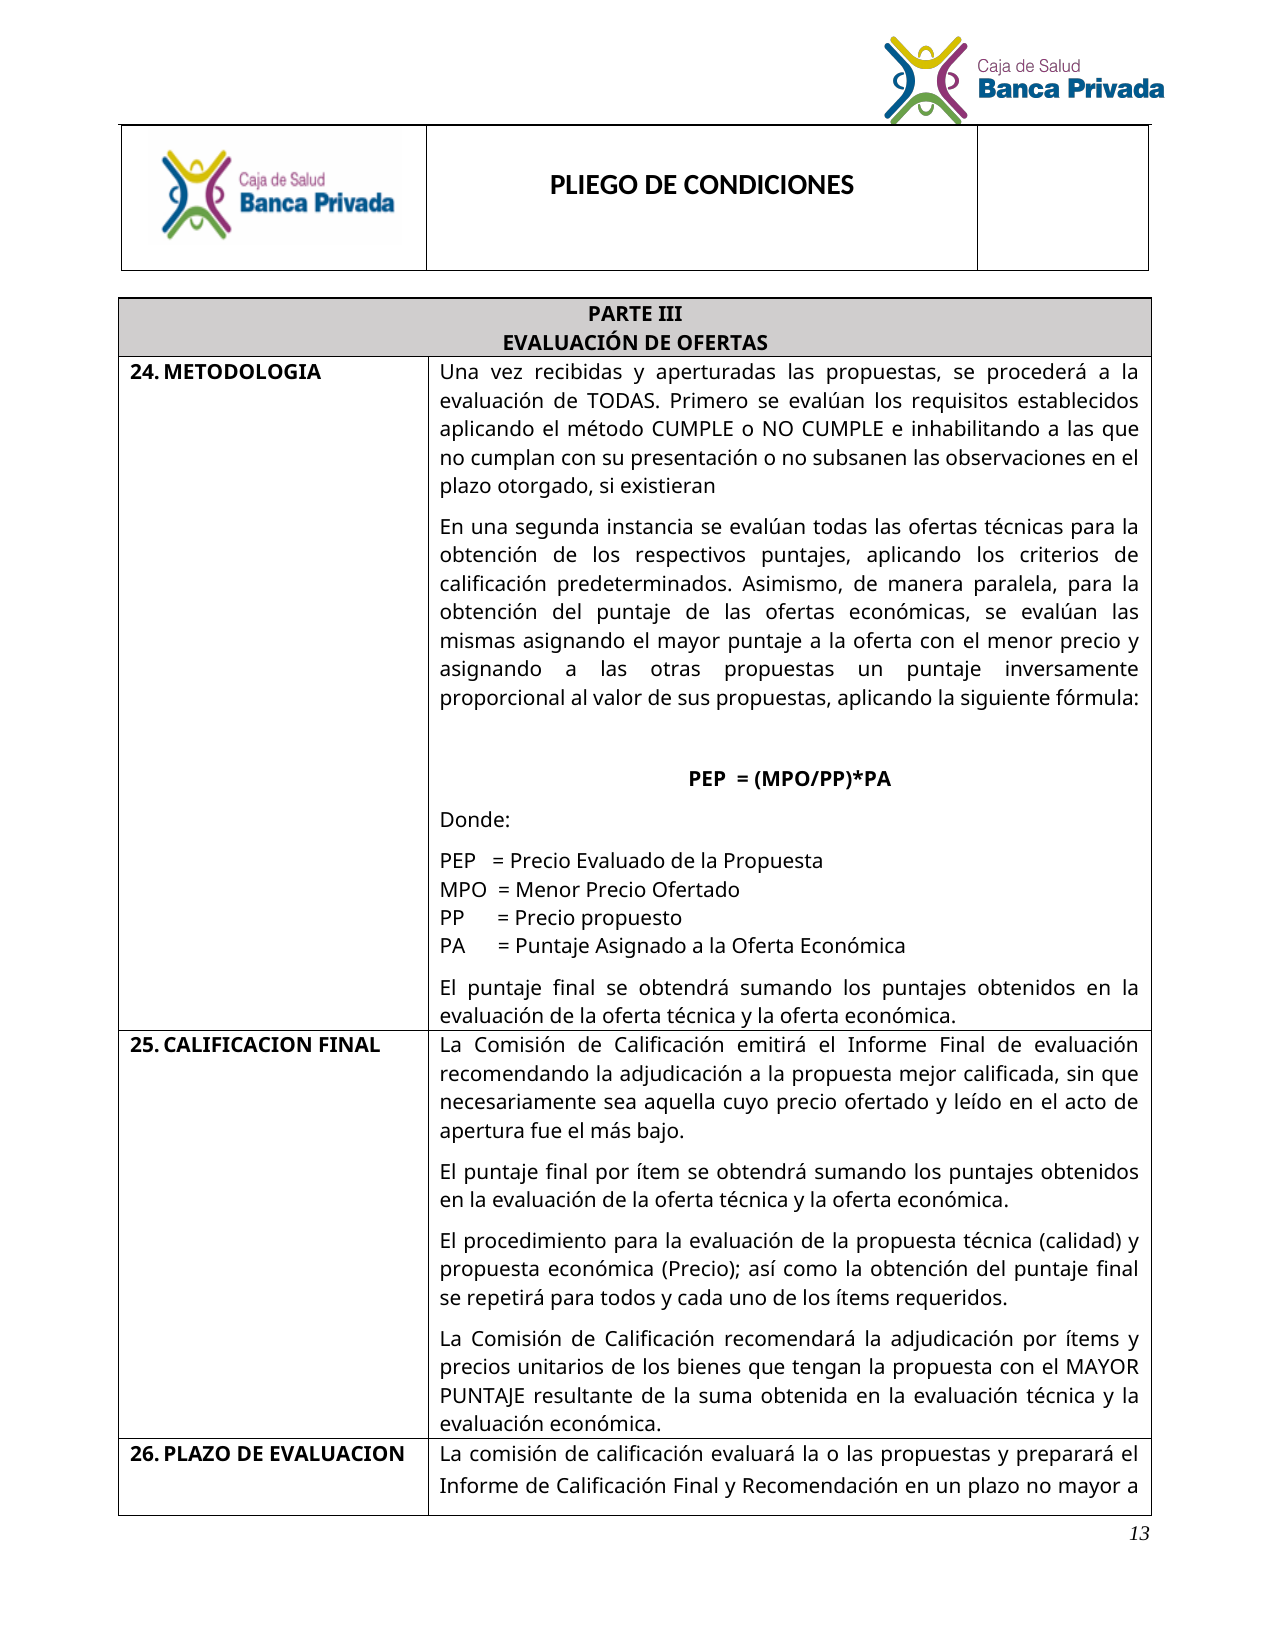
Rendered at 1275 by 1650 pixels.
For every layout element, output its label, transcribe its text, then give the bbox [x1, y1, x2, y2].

table_cell La Comisión de Calificación emitirá el Informe Final de evaluación recomendando la adjudicación a la propuesta mejor calificada, sin que necesariamente sea aquella cuyo precio ofertado y leído en el acto de apertura fue el más bajo. El puntaje final por ítem se obtendrá sumando los puntajes obtenidos en la evaluación de la oferta técnica y la oferta económica. El procedimiento para la evaluación de la propuesta técnica (calidad) y propuesta económica (Precio); así como la obtención del puntaje final se repetirá para todos y cada uno de los ítems requeridos. La Comisión de Calificación recomendará la adjudicación por ítems y precios unitarios de los bienes que tengan la propuesta con el MAYOR PUNTAJE resultante de la suma obtenida en la evaluación técnica y la evaluación económica. [429, 1031, 1151, 1438]
table_cell METODOLOGIA [119, 357, 428, 1029]
table_header PARTE III EVALUACIÓN DE OFERTAS [119, 299, 1151, 356]
table_cell PLAZO DE EVALUACION [119, 1439, 428, 1515]
picture [873, 126, 977, 135]
table_cell Una vez recibidas y aperturadas las propuestas, se procederá a la evaluación de TODAS. Primero se evalúan los requisitos establecidos aplicando el método CUMPLE o NO CUMPLE e inhabilitando a las que no cumplan con su presentación o no subsanen las observaciones en el plazo otorgado, si existieran En una segunda instancia se evalúan todas las ofertas técnicas para la obtención de los respectivos puntajes, aplicando los criterios de calificación predeterminados. Asimismo, de manera paralela, para la obtención del puntaje de las ofertas económicas, se evalúan las mismas asignando el mayor puntaje a la oferta con el menor precio y asignando a las otras propuestas un puntaje inversamente proporcional al valor de sus propuestas, aplicando la siguiente fórmula: PEP = (MPO/PP)*PA Donde: PEP = Precio Evaluado de la Propuesta MPO = Menor Precio Ofertado PP = Precio propuesto PA = Puntaje Asignado a la Oferta Económica El puntaje final se obtendrá sumando los puntajes obtenidos en la evaluación de la oferta técnica y la oferta económica. [429, 357, 1151, 1029]
picture [147, 126, 403, 245]
picture [978, 126, 1148, 135]
table_cell CALIFICACION FINAL [119, 1031, 428, 1438]
picture [873, 28, 1177, 135]
